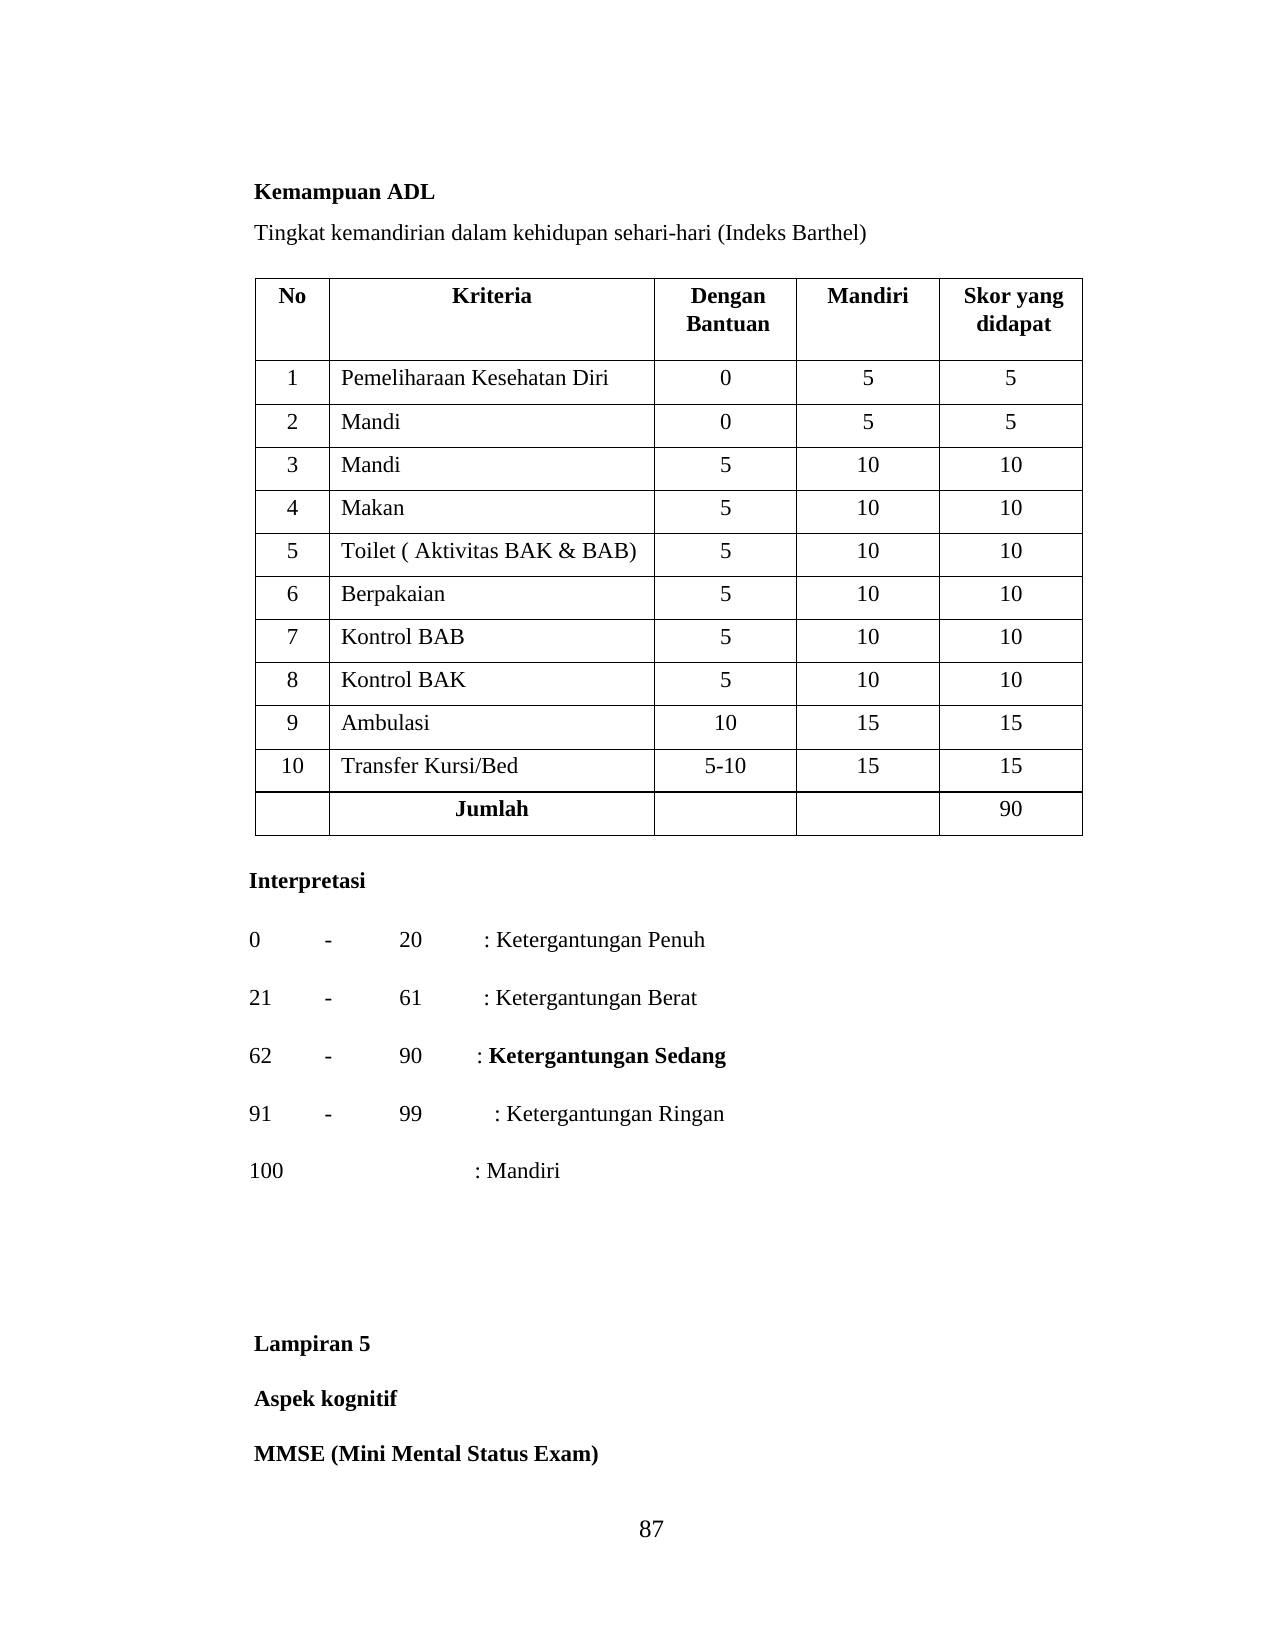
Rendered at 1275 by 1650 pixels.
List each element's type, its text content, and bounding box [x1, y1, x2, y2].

table_cell 15 [797, 750, 939, 791]
table_cell 5 [940, 361, 1082, 404]
table_cell Berpakaian [330, 577, 654, 619]
table_cell 10 [797, 534, 939, 576]
table_cell 10 [940, 663, 1082, 705]
table_cell 4 [256, 491, 329, 533]
table_cell 10 [256, 750, 329, 791]
table_header No [256, 279, 329, 360]
text MMSE (Mini Mental Status Exam) [254, 1440, 1048, 1466]
table_cell Jumlah [330, 793, 654, 835]
table_cell 2 [256, 405, 329, 447]
table_cell 8 [256, 663, 329, 705]
table_cell 15 [940, 706, 1082, 748]
table_cell 5 [655, 663, 796, 705]
table_header Mandiri [797, 279, 939, 360]
table_cell 5 [655, 448, 796, 490]
table_cell 5 [797, 361, 939, 404]
table_cell 5 [655, 620, 796, 662]
table_cell Kontrol BAB [330, 620, 654, 662]
table_cell 5 [256, 534, 329, 576]
text 0 - 20 : Ketergantungan Penuh [18, 926, 1048, 953]
table_cell Pemeliharaan Kesehatan Diri [330, 361, 654, 404]
table_cell 7 [256, 620, 329, 662]
text 21 - 61 : Ketergantungan Berat [18, 984, 1048, 1011]
text Tingkat kemandirian dalam kehidupan sehari-hari (Indeks Barthel) [254, 219, 1048, 245]
text Lampiran 5 [254, 1330, 1048, 1356]
table_header Dengan Bantuan [655, 279, 796, 360]
table_cell 0 [655, 405, 796, 447]
table_cell 10 [940, 448, 1082, 490]
table_cell Toilet ( Aktivitas BAK & BAB) [330, 534, 654, 576]
table_cell 90 [940, 793, 1082, 835]
table_cell 1 [256, 361, 329, 404]
table_cell Transfer Kursi/Bed [330, 750, 654, 791]
table_header Kriteria [330, 279, 654, 360]
table_cell Mandi [330, 405, 654, 447]
table_cell 10 [797, 491, 939, 533]
table_cell Ambulasi [330, 706, 654, 748]
table_cell 10 [940, 534, 1082, 576]
text 62 - 90 : Ketergantungan Sedang [18, 1042, 1048, 1068]
table_cell 9 [256, 706, 329, 748]
table_cell 5-10 [655, 750, 796, 791]
table_cell 10 [797, 620, 939, 662]
table_cell 3 [256, 448, 329, 490]
text Interpretasi [18, 867, 1048, 893]
table_cell 10 [655, 706, 796, 748]
table_cell 15 [797, 706, 939, 748]
text 100 : Mandiri [18, 1158, 1048, 1184]
text Kemampuan ADL [254, 178, 1048, 204]
table_cell 5 [655, 577, 796, 619]
table_cell 5 [655, 534, 796, 576]
table_cell 15 [940, 750, 1082, 791]
table_cell [797, 793, 939, 835]
table_cell [256, 793, 329, 835]
table_cell 5 [940, 405, 1082, 447]
text Aspek kognitif [254, 1385, 1048, 1411]
table_cell 10 [797, 577, 939, 619]
table_cell 5 [797, 405, 939, 447]
table_cell 5 [655, 491, 796, 533]
table_cell 10 [940, 577, 1082, 619]
table_cell Kontrol BAK [330, 663, 654, 705]
text 91 - 99 : Ketergantungan Ringan [18, 1100, 1048, 1126]
table_cell 10 [797, 663, 939, 705]
table_cell 10 [797, 448, 939, 490]
table_cell 6 [256, 577, 329, 619]
table_cell 0 [655, 361, 796, 404]
table_cell 10 [940, 491, 1082, 533]
table_cell Makan [330, 491, 654, 533]
table_header Skor yang didapat [940, 279, 1082, 360]
table_cell Mandi [330, 448, 654, 490]
table_cell [655, 793, 796, 835]
table_cell 10 [940, 620, 1082, 662]
